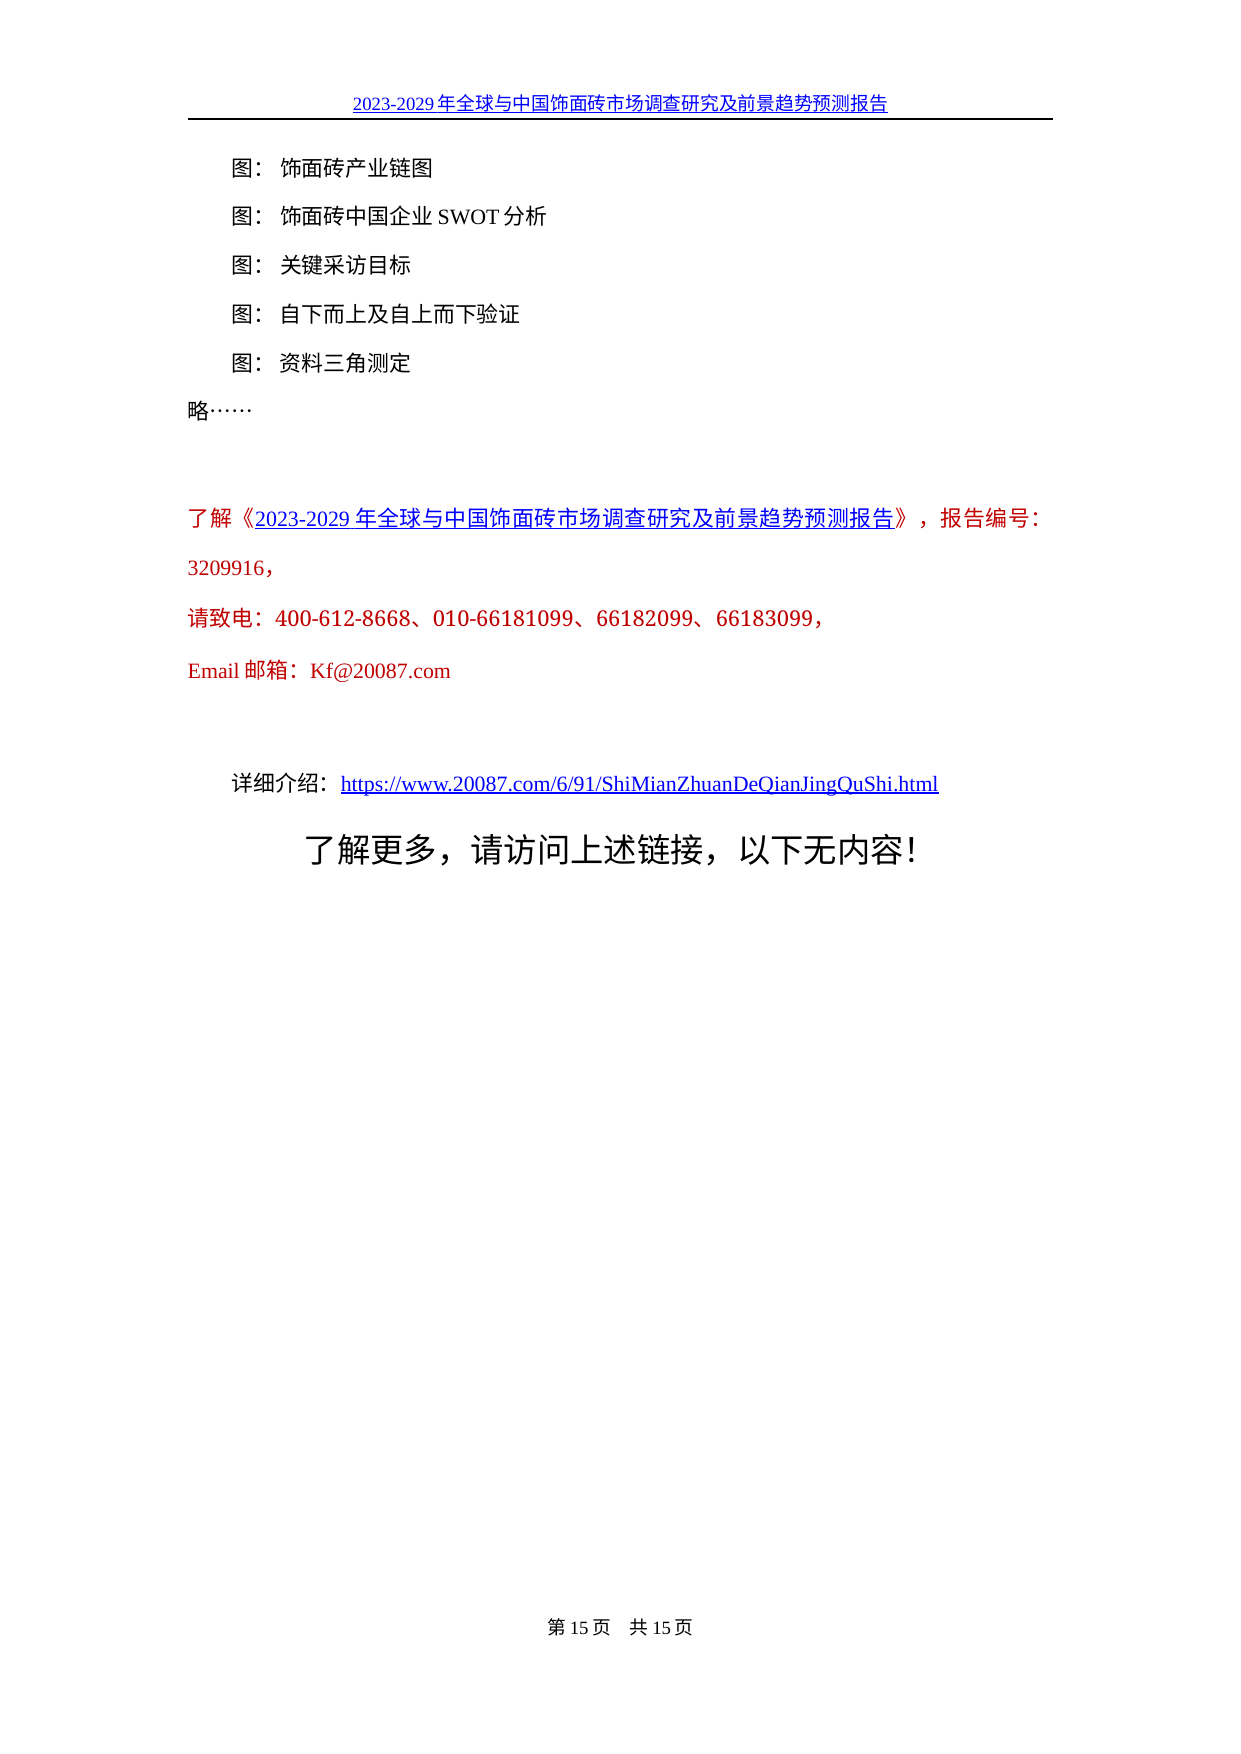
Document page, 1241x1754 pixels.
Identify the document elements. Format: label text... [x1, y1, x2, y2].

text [187, 150, 1053, 426]
text 了解《2023-2029年全球与中国饰面砖市场调查研究及前景趋势预测报告》，报告编号：3209916， [187, 500, 1053, 582]
title 了解更多，请访问上述链接，以下无内容！ [187, 815, 1053, 880]
text 详细介绍：https://www.20087.com/6/91/ShiMianZhuanDeQianJingQuShi.html [187, 765, 1053, 798]
text Email邮箱：Kf@20087.com [187, 652, 1053, 685]
text 请致电：400-612-8668、010-66181099、66182099、66183099， [187, 601, 1053, 633]
